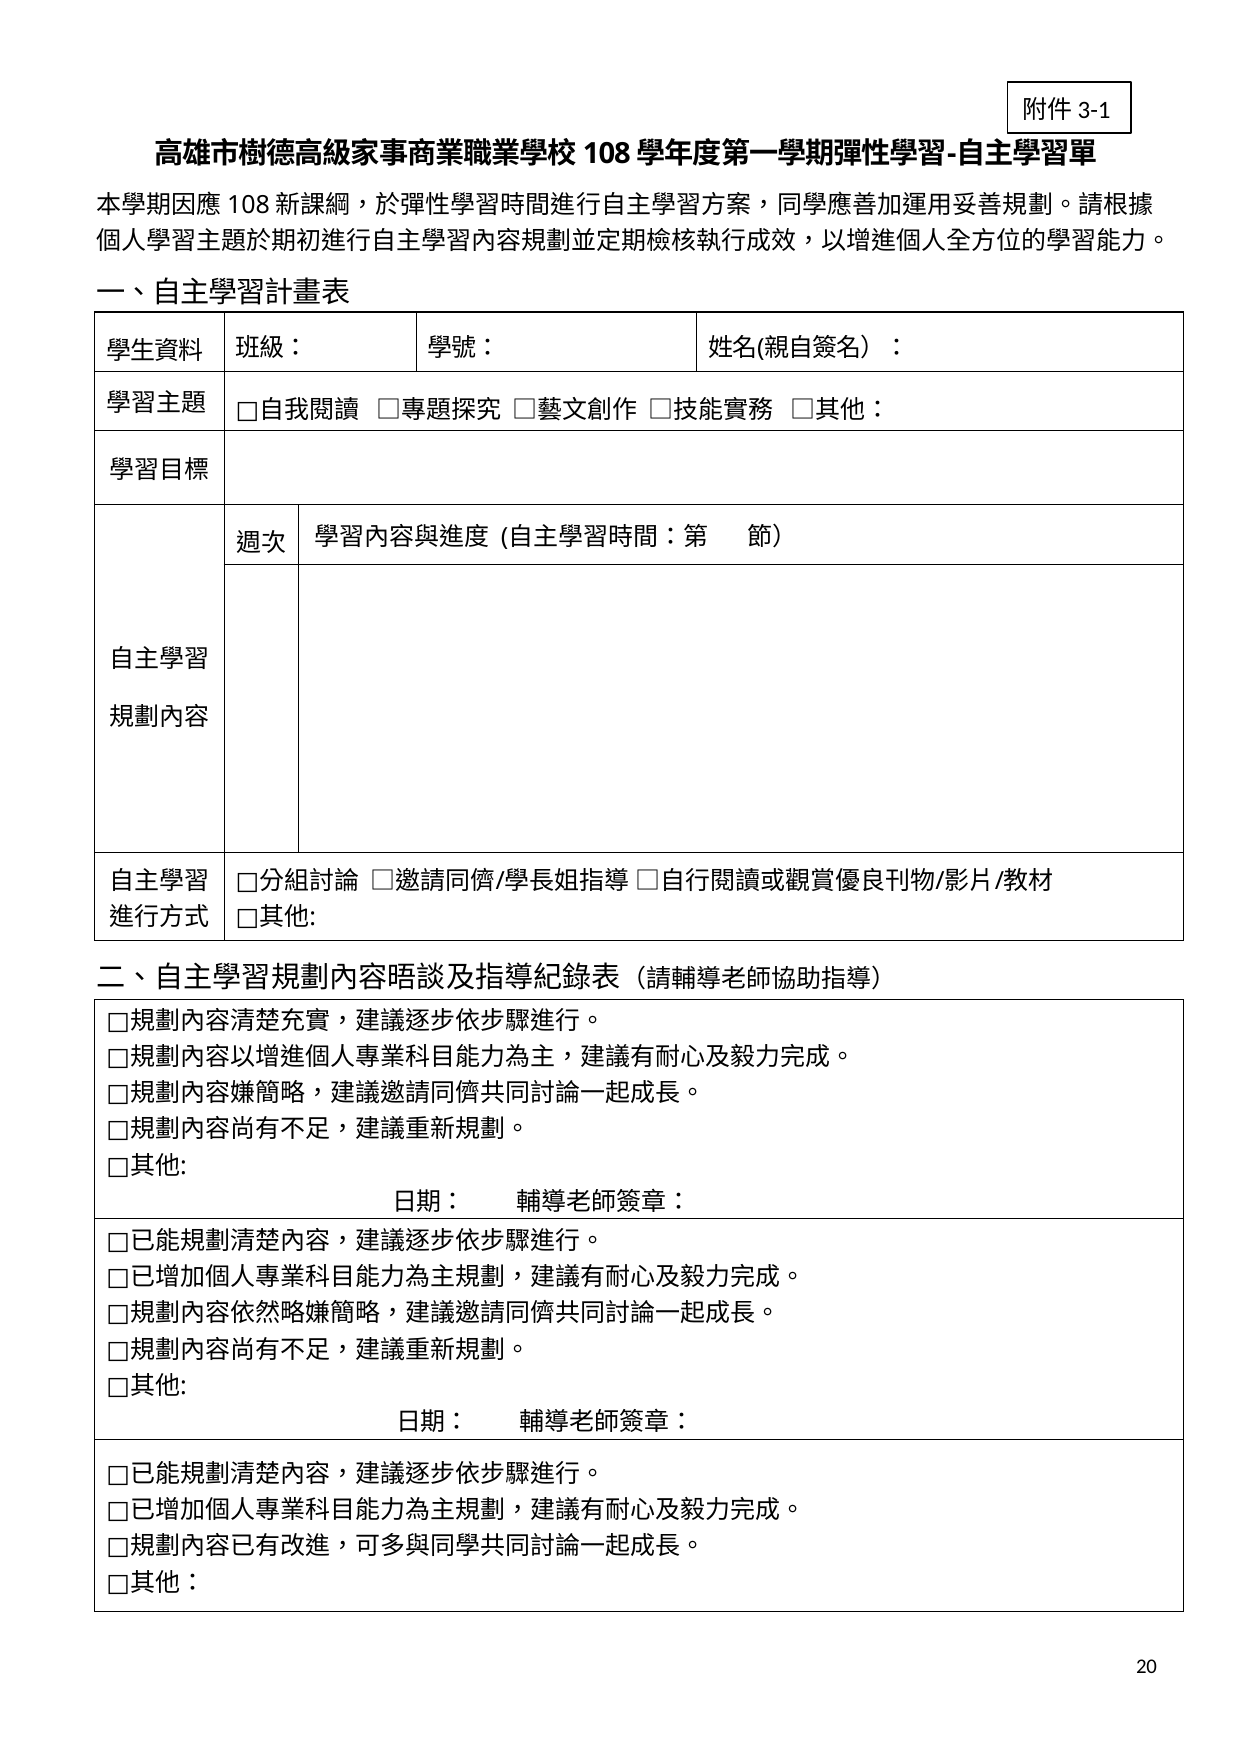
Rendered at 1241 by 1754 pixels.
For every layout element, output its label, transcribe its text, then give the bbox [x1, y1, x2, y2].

table_header 姓名(親自簽名）： [697, 313, 1183, 371]
table_cell □分組討論 □邀請同儕/學長姐指導 □自行閱讀或觀賞優良刊物/影片/教材 □其他: [225, 853, 1183, 940]
text 本學期因應108新課綱，於彈性學習時間進行自主學習方案，同學應善加運用妥善規劃。請根據個人學習主題於期初進行自主學習內容規劃並定期檢核執行成效，以增進個人全方位的學習能力。 [96, 184, 1157, 257]
table_cell 學習目標 [95, 431, 224, 504]
table_cell [225, 431, 1183, 504]
table_cell 自主學習規劃內容 [95, 505, 224, 852]
table_header 學號： [417, 313, 696, 371]
table_cell [299, 565, 1183, 852]
table_cell □已能規劃清楚內容，建議逐步依步驟進行。 □已增加個人專業科目能力為主規劃，建議有耐心及毅力完成。 □規劃內容依然略嫌簡略，建議邀請同儕共同討論一起成長。 □規劃內容尚有不足，建議重新規劃。 □其他: 日期： 輔導老師簽章： [95, 1219, 1183, 1439]
table_cell 自主學習進行方式 [95, 853, 224, 940]
table_header 班級： [225, 313, 416, 371]
text 高雄市樹德高級家事商業職業學校108學年度第一學期彈性學習-自主學習單 [96, 129, 1157, 172]
table_cell [225, 565, 298, 852]
table_cell 學習內容與進度 (自主學習時間：第 節） [299, 505, 1183, 563]
table_header □規劃內容清楚充實，建議逐步依步驟進行。 □規劃內容以增進個人專業科目能力為主，建議有耐心及毅力完成。 □規劃內容嫌簡略，建議邀請同儕共同討論一起成長。 □規劃內容尚有不足，建議重新規劃。 □其他: 日期： 輔導老師簽章： [95, 1000, 1183, 1218]
text 二、自主學習規劃內容晤談及指導紀錄表（請輔導老師協助指導） [96, 941, 1157, 999]
table_cell □自我閱讀 □專題探究 □藝文創作 □技能實務 □其他： [225, 372, 1183, 430]
text 一、自主學習計畫表 [96, 269, 1157, 311]
table_header 學生資料 [95, 313, 224, 371]
table_cell 週次 [225, 505, 298, 563]
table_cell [95, 1440, 1183, 1611]
table_cell 學習主題 [95, 372, 224, 430]
